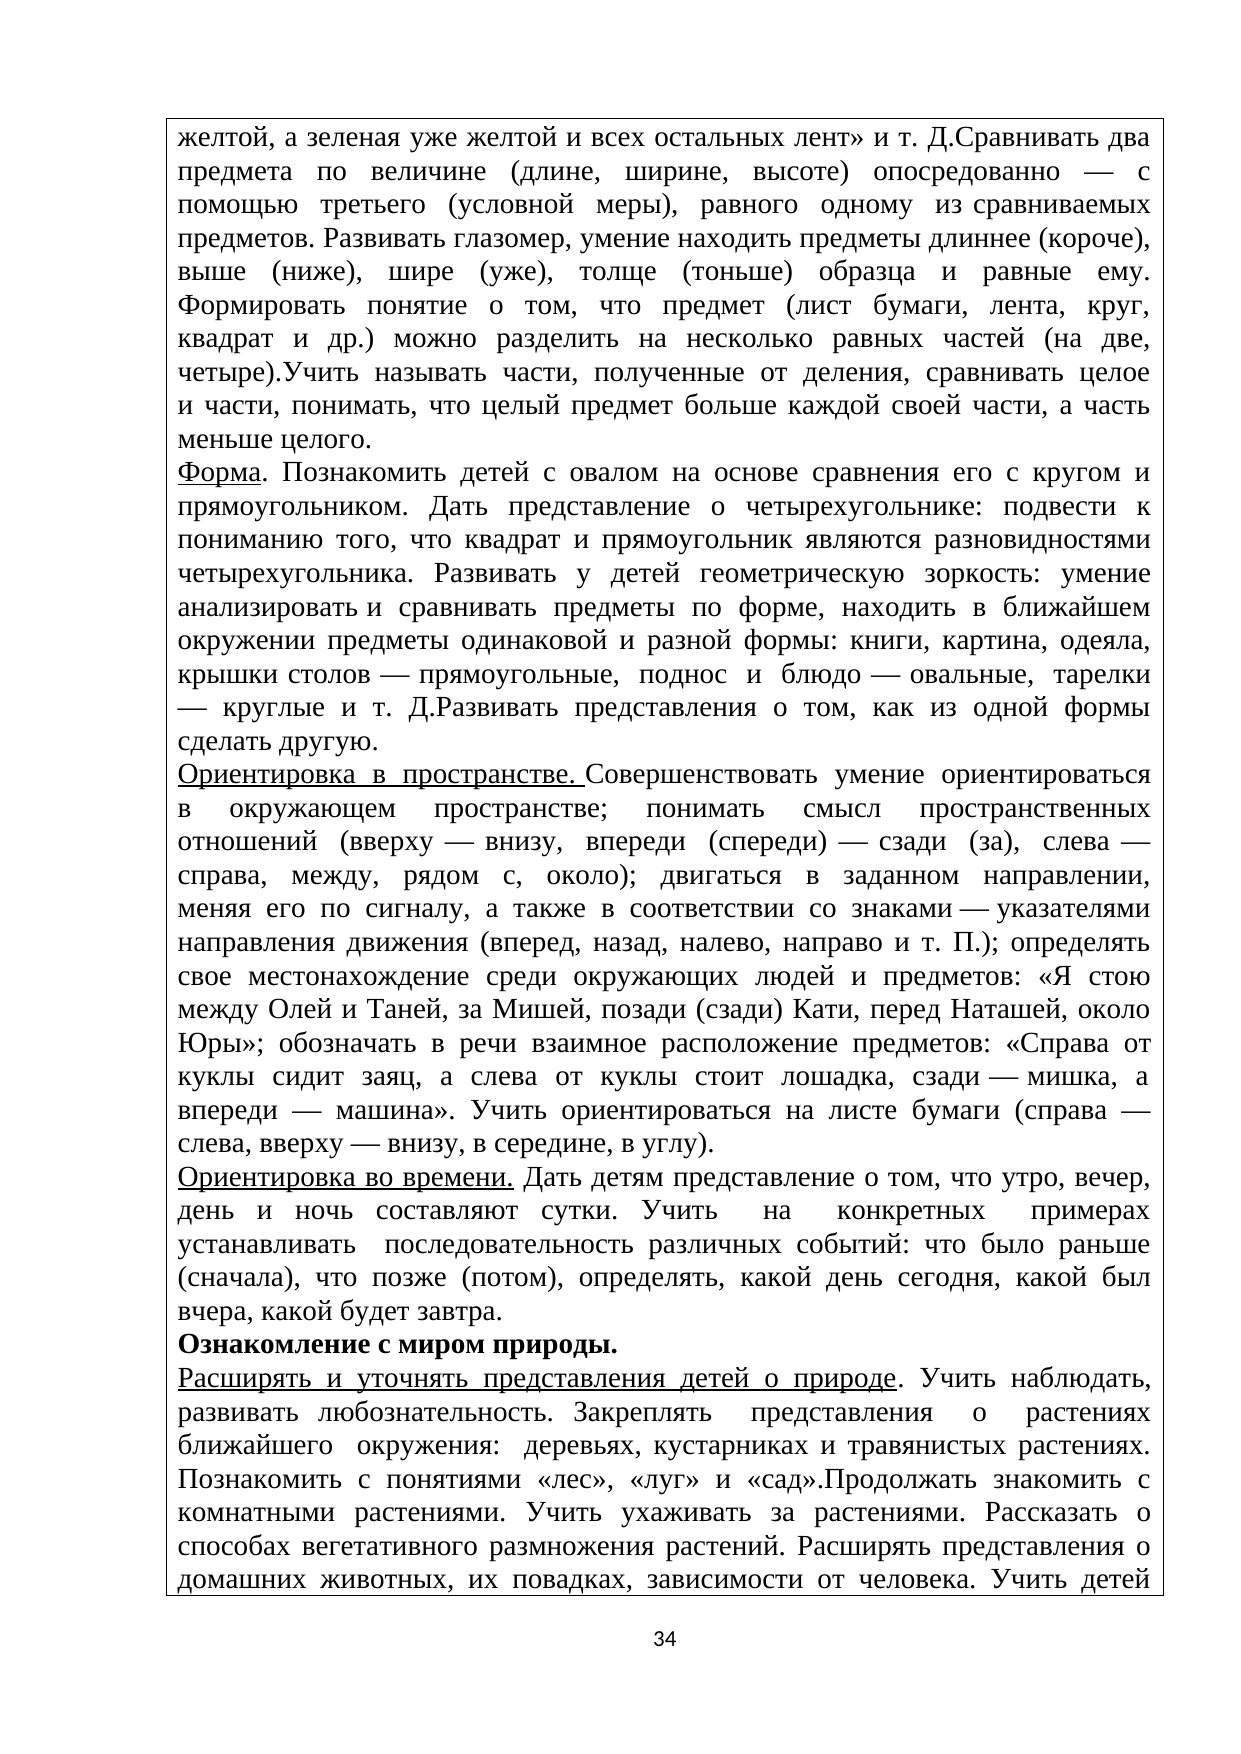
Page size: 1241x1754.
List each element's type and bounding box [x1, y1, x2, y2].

table_cell [167, 119, 1163, 1595]
